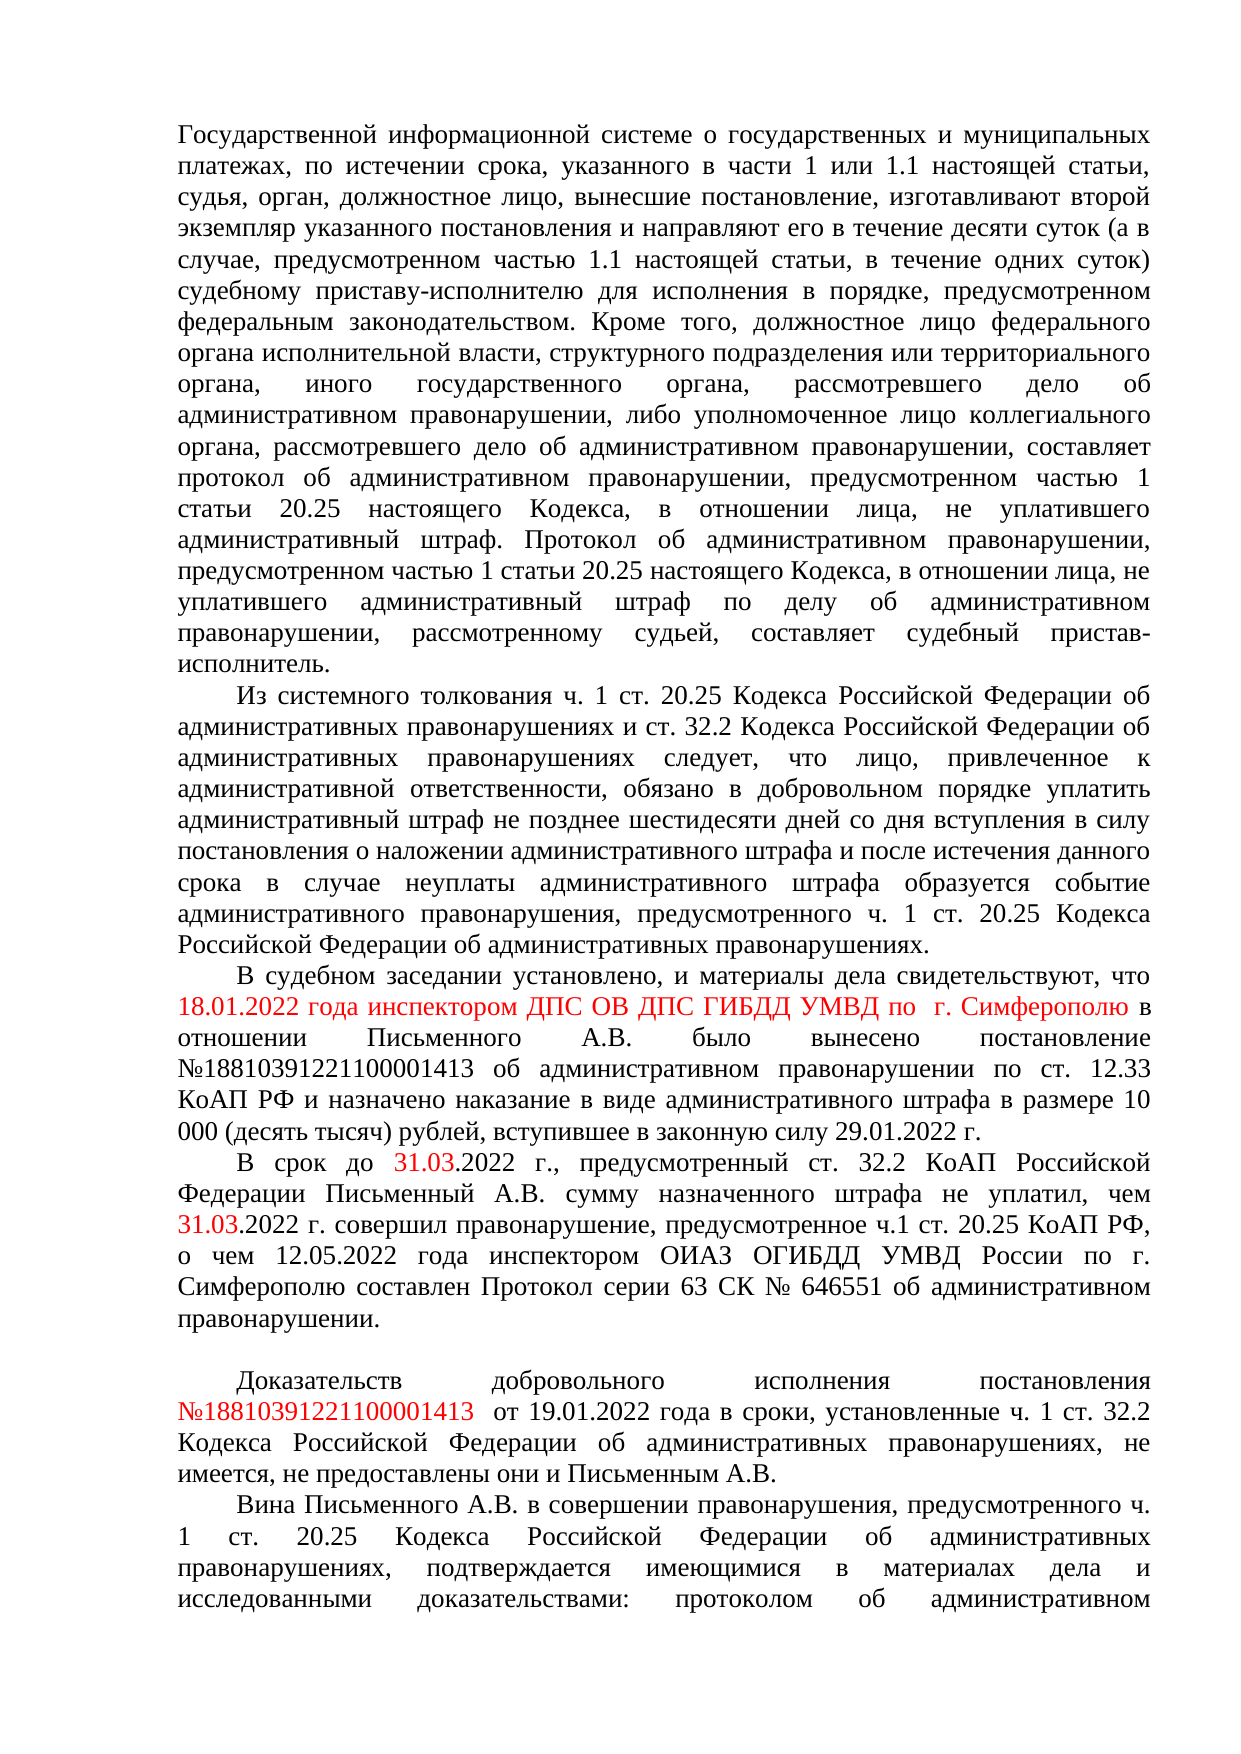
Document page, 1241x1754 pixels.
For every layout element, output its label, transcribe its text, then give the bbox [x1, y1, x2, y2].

text Доказательств добровольного исполнения постановления №18810391221100001413 от 19.01.2022 года в сроки, установленные ч. 1 ст. 32.2 Кодекса Российской Федерации об административных правонарушениях, не имеется, не предоставлены они и Письменным А.В. [177, 1364, 1152, 1488]
text Из системного толкования ч. 1 ст. 20.25 Кодекса Российской Федерации об административных правонарушениях и ст. 32.2 Кодекса Российской Федерации об административных правонарушениях следует, что лицо, привлеченное к административной ответственности, обязано в добровольном порядке уплатить административный штраф не позднее шестидесяти дней со дня вступления в силу постановления о наложении административного штрафа и после истечения данного срока в случае неуплаты административного штрафа образуется событие административного правонарушения, предусмотренного ч. 1 ст. 20.25 Кодекса Российской Федерации об административных правонарушениях. [177, 679, 1152, 959]
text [177, 1488, 1152, 1613]
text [177, 118, 1152, 679]
text В судебном заседании установлено, и материалы дела свидетельствуют, что 18.01.2022 года инспектором ДПС ОВ ДПС ГИБДД УМВД по г. Симферополю в отношении Письменного А.В. было вынесено постановление №18810391221100001413 об административном правонарушении по ст. 12.33 КоАП РФ и назначено наказание в виде административного штрафа в размере 10 000 (десять тысяч) рублей, вступившее в законную силу 29.01.2022 г. [177, 959, 1152, 1146]
text В срок до 31.03.2022 г., предусмотренный ст. 32.2 КоАП Российской Федерации Письменный А.В. сумму назначенного штрафа не уплатил, чем 31.03.2022 г. совершил правонарушение, предусмотренное ч.1 ст. 20.25 КоАП РФ, о чем 12.05.2022 года инспектором ОИАЗ ОГИБДД УМВД России по г. Симферополю составлен Протокол серии 63 СК № 646551 об административном правонарушении. [177, 1146, 1152, 1333]
